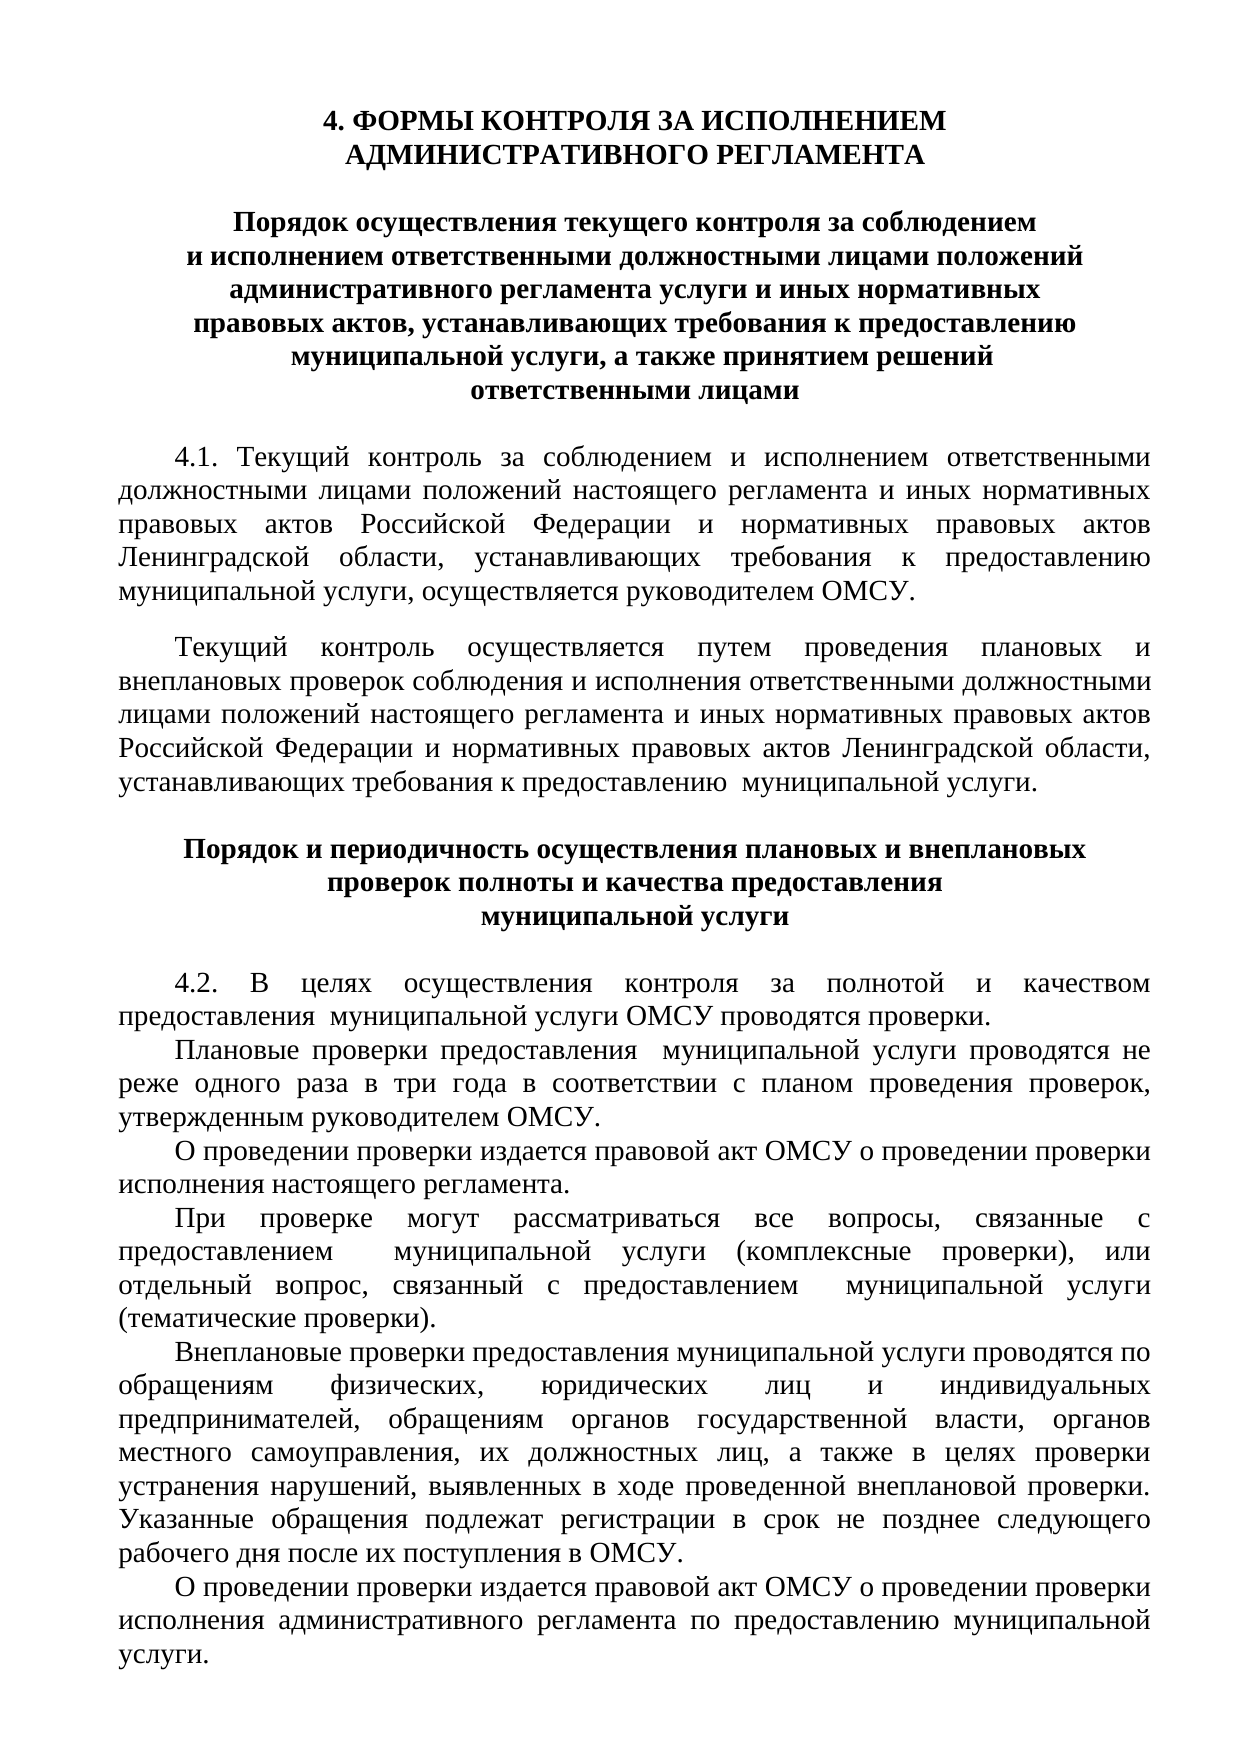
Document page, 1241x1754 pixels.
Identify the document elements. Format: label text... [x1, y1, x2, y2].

text Плановые проверки предоставления муниципальной услуги проводятся не реже одного раза в три года в соответствии с планом проведения проверок, утвержденным руководителем ОМСУ. [118, 1032, 1152, 1133]
title муниципальной услуги, а также принятием решений [118, 338, 1152, 372]
text При проверке могут рассматриваться все вопросы, связанные с предоставлением муниципальной услуги (комплексные проверки), или отдельный вопрос, связанный с предоставлением муниципальной услуги (тематические проверки). [118, 1200, 1152, 1334]
title ответственными лицами [118, 372, 1152, 405]
title Порядок осуществления текущего контроля за соблюдением [118, 204, 1152, 238]
text 4.2. В целях осуществления контроля за полнотой и качеством предоставления муниципальной услуги ОМСУ проводятся проверки. [118, 965, 1152, 1032]
text 4.1. Текущий контроль за соблюдением и исполнением ответственными должностными лицами положений настоящего регламента и иных нормативных правовых актов Российской Федерации и нормативных правовых актов Ленинградской области, устанавливающих требования к предоставлению муниципальной услуги, осуществляется руководителем ОМСУ. [118, 439, 1152, 607]
text О проведении проверки издается правовой акт ОМСУ о проведении проверки исполнения настоящего регламента. [118, 1133, 1152, 1200]
text О проведении проверки издается правовой акт ОМСУ о проведении проверки исполнения административного регламента по предоставлению муниципальной услуги. [118, 1569, 1152, 1669]
title муниципальной услуги [118, 898, 1152, 931]
text Текущий контроль осуществляется путем проведения плановых и внеплановых проверок соблюдения и исполнения ответственными должностными лицами положений настоящего регламента и иных нормативных правовых актов Российской Федерации и нормативных правовых актов Ленинградской области, устанавливающих требования к предоставлению муниципальной услуги. [118, 629, 1152, 797]
title Порядок и периодичность осуществления плановых и внеплановых [118, 831, 1152, 864]
title 4. ФОРМЫ КОНТРОЛЯ ЗА ИСПОЛНЕНИЕМ [118, 103, 1152, 137]
text Внеплановые проверки предоставления муниципальной услуги проводятся по обращениям физических, юридических лиц и индивидуальных предпринимателей, обращениям органов государственной власти, органов местного самоуправления, их должностных лиц, а также в целях проверки устранения нарушений, выявленных в ходе проведенной внеплановой проверки. Указанные обращения подлежат регистрации в срок не позднее следующего рабочего дня после их поступления в ОМСУ. [118, 1334, 1152, 1569]
title проверок полноты и качества предоставления [118, 864, 1152, 898]
title правовых актов, устанавливающих требования к предоставлению [118, 305, 1152, 338]
title и исполнением ответственными должностными лицами положений [118, 238, 1152, 271]
title АДМИНИСТРАТИВНОГО РЕГЛАМЕНТА [118, 137, 1152, 171]
title административного регламента услуги и иных нормативных [118, 271, 1152, 305]
